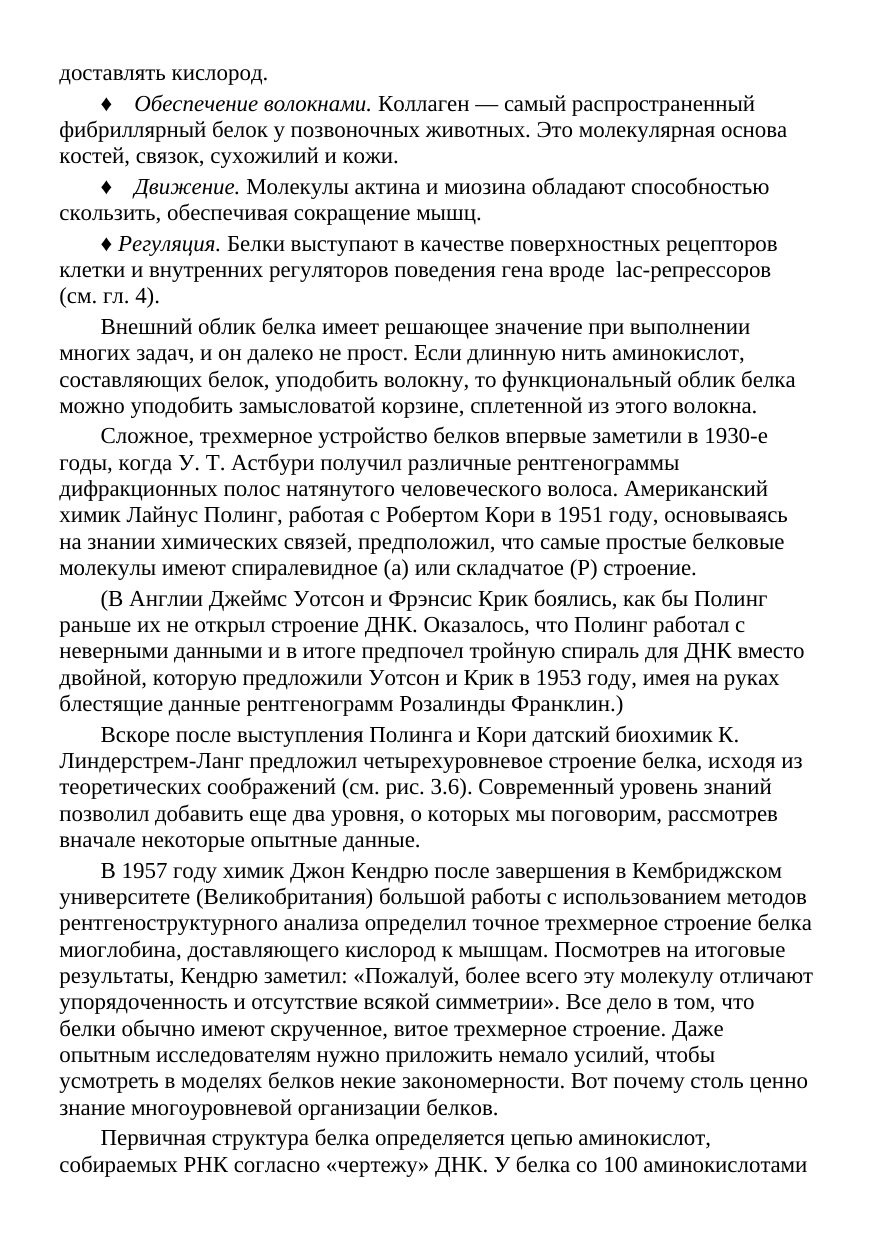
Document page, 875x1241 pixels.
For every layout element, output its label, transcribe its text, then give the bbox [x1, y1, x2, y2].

text ♦ Регуляция. Белки выступают в качестве поверхностных рецепторов клетки и внутренних регуляторов поведения гена вроде lac-репрессоров (см. гл. 4). [59, 230, 815, 309]
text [59, 1124, 815, 1177]
text (В Англии Джеймс Уотсон и Фрэнсис Крик боялись, как бы Полинг раньше их не открыл строение ДНК. Оказалось, что Полинг работал с неверными данными и в итоге предпочел тройную спираль для ДНК вместо двойной, которую предложили Уотсон и Крик в 1953 году, имея на руках блестящие данные рентгенограмм Розалинды Франклин.) [59, 585, 815, 717]
text В 1957 году химик Джон Кендрю после завершения в Кембриджском университете (Великобритания) большой работы с использованием методов рентгеноструктурного анализа определил точное трехмерное строение белка миоглобина, доставляющего кислород к мышцам. Посмотрев на итоговые результаты, Кендрю заметил: «Пожалуй, более всего эту молекулу отличают упорядоченность и отсутствие всякой симметрии». Все дело в том, что белки обычно имеют скрученное, витое трехмерное строение. Даже опытным исследователям нужно приложить немало усилий, чтобы усмотреть в моделях белков некие закономерности. Вот почему столь ценно знание многоуровневой организации белков. [59, 857, 815, 1120]
text Внешний облик белка имеет решающее значение при выполнении многих задач, и он далеко не прост. Если длинную нить аминокислот, составляющих белок, уподобить волокну, то функциональный облик белка можно уподобить замысловатой корзине, сплетенной из этого волокна. [59, 313, 815, 418]
text Вскоре после выступления Полинга и Кори датский биохимик К. Линдерстрем-Ланг предложил четырехуровневое строение белка, исходя из теоретических соображений (см. рис. 3.6). Современный уровень знаний позволил добавить еще два уровня, о которых мы поговорим, рассмотрев вначале некоторые опытные данные. [59, 721, 815, 852]
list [59, 59, 815, 85]
text Сложное, трехмерное устройство белков впервые заметили в 1930-е годы, когда У. Т. Астбури получил различные рентгенограммы дифракционных полос натянутого человеческого волоса. Американский химик Лайнус Полинг, работая с Робертом Кори в 1951 году, основываясь на знании химических связей, предположил, что самые простые белковые молекулы имеют спиралевидное (а) или складчатое (Р) строение. [59, 422, 815, 581]
list Обеспечение волокнами. Коллаген — самый распространенный фибриллярный белок у позвоночных животных. Это молекулярная основа костей, связок, сухожилий и кожи. [59, 89, 815, 169]
list Движение. Молекулы актина и миозина обладают способностью скользить, обеспечивая сокращение мышц. [59, 173, 815, 226]
